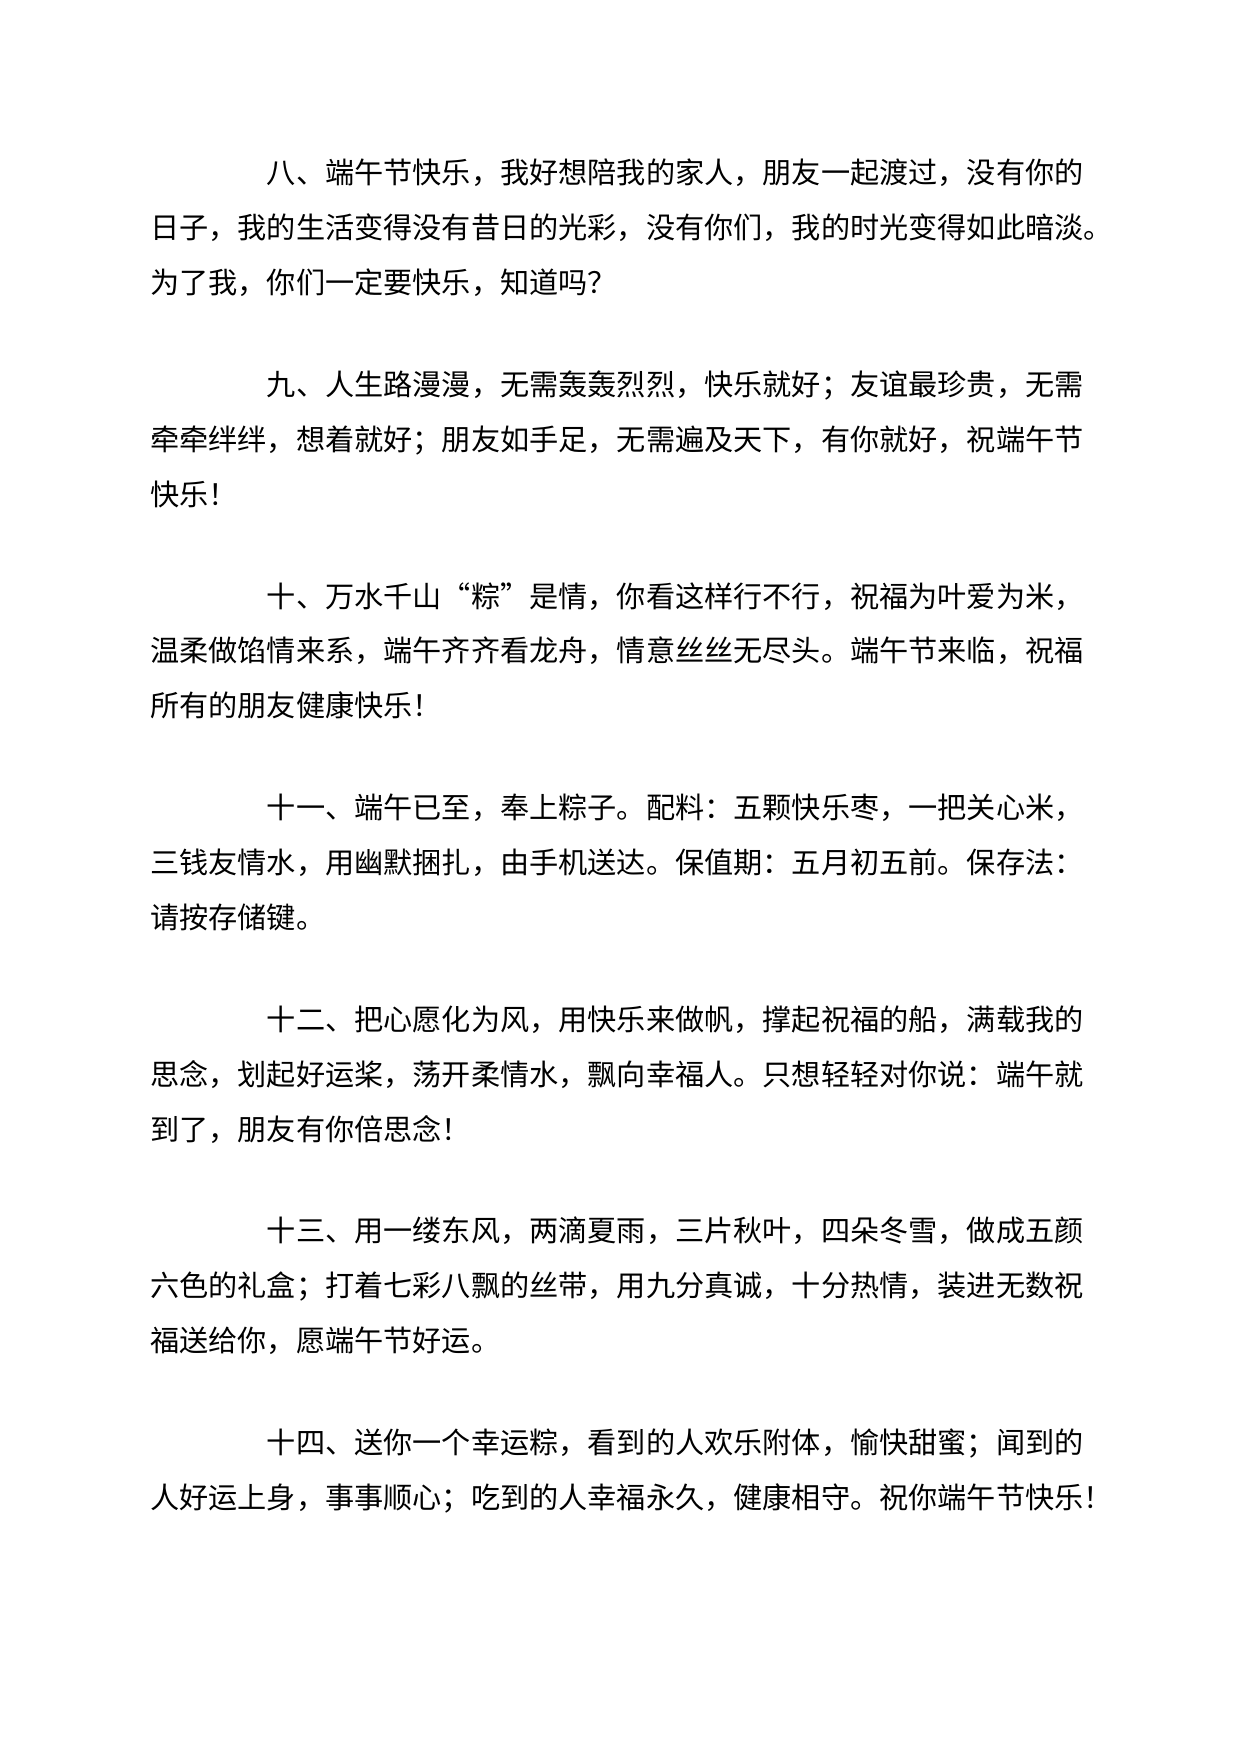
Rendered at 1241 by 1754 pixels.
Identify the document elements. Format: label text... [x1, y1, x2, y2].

text 十、万水千山“粽”是情，你看这样行不行，祝福为叶爱为米，温柔做馅情来系，端午齐齐看龙舟，情意丝丝无尽头。端午节来临，祝福所有的朋友健康快乐！ [150, 573, 1090, 725]
text 十三、用一缕东风，两滴夏雨，三片秋叶，四朵冬雪，做成五颜六色的礼盒；打着七彩八飘的丝带，用九分真诚，十分热情，装进无数祝福送给你，愿端午节好运。 [150, 1208, 1090, 1360]
text 十四、送你一个幸运粽，看到的人欢乐附体，愉快甜蜜；闻到的人好运上身，事事顺心；吃到的人幸福永久，健康相守。祝你端午节快乐！ [150, 1419, 1090, 1517]
text 十二、把心愿化为风，用快乐来做帆，撑起祝福的船，满载我的思念，划起好运桨，荡开柔情水，飘向幸福人。只想轻轻对你说：端午就到了，朋友有你倍思念！ [150, 996, 1090, 1148]
text 十一、端午已至，奉上粽子。配料：五颗快乐枣，一把关心米，三钱友情水，用幽默捆扎，由手机送达。保值期：五月初五前。保存法：请按存储键。 [150, 785, 1090, 937]
text 八、端午节快乐，我好想陪我的家人，朋友一起渡过，没有你的日子，我的生活变得没有昔日的光彩，没有你们，我的时光变得如此暗淡。为了我，你们一定要快乐，知道吗？ [150, 150, 1090, 302]
text 九、人生路漫漫，无需轰轰烈烈，快乐就好；友谊最珍贵，无需牵牵绊绊，想着就好；朋友如手足，无需遍及天下，有你就好，祝端午节快乐！ [150, 362, 1090, 514]
